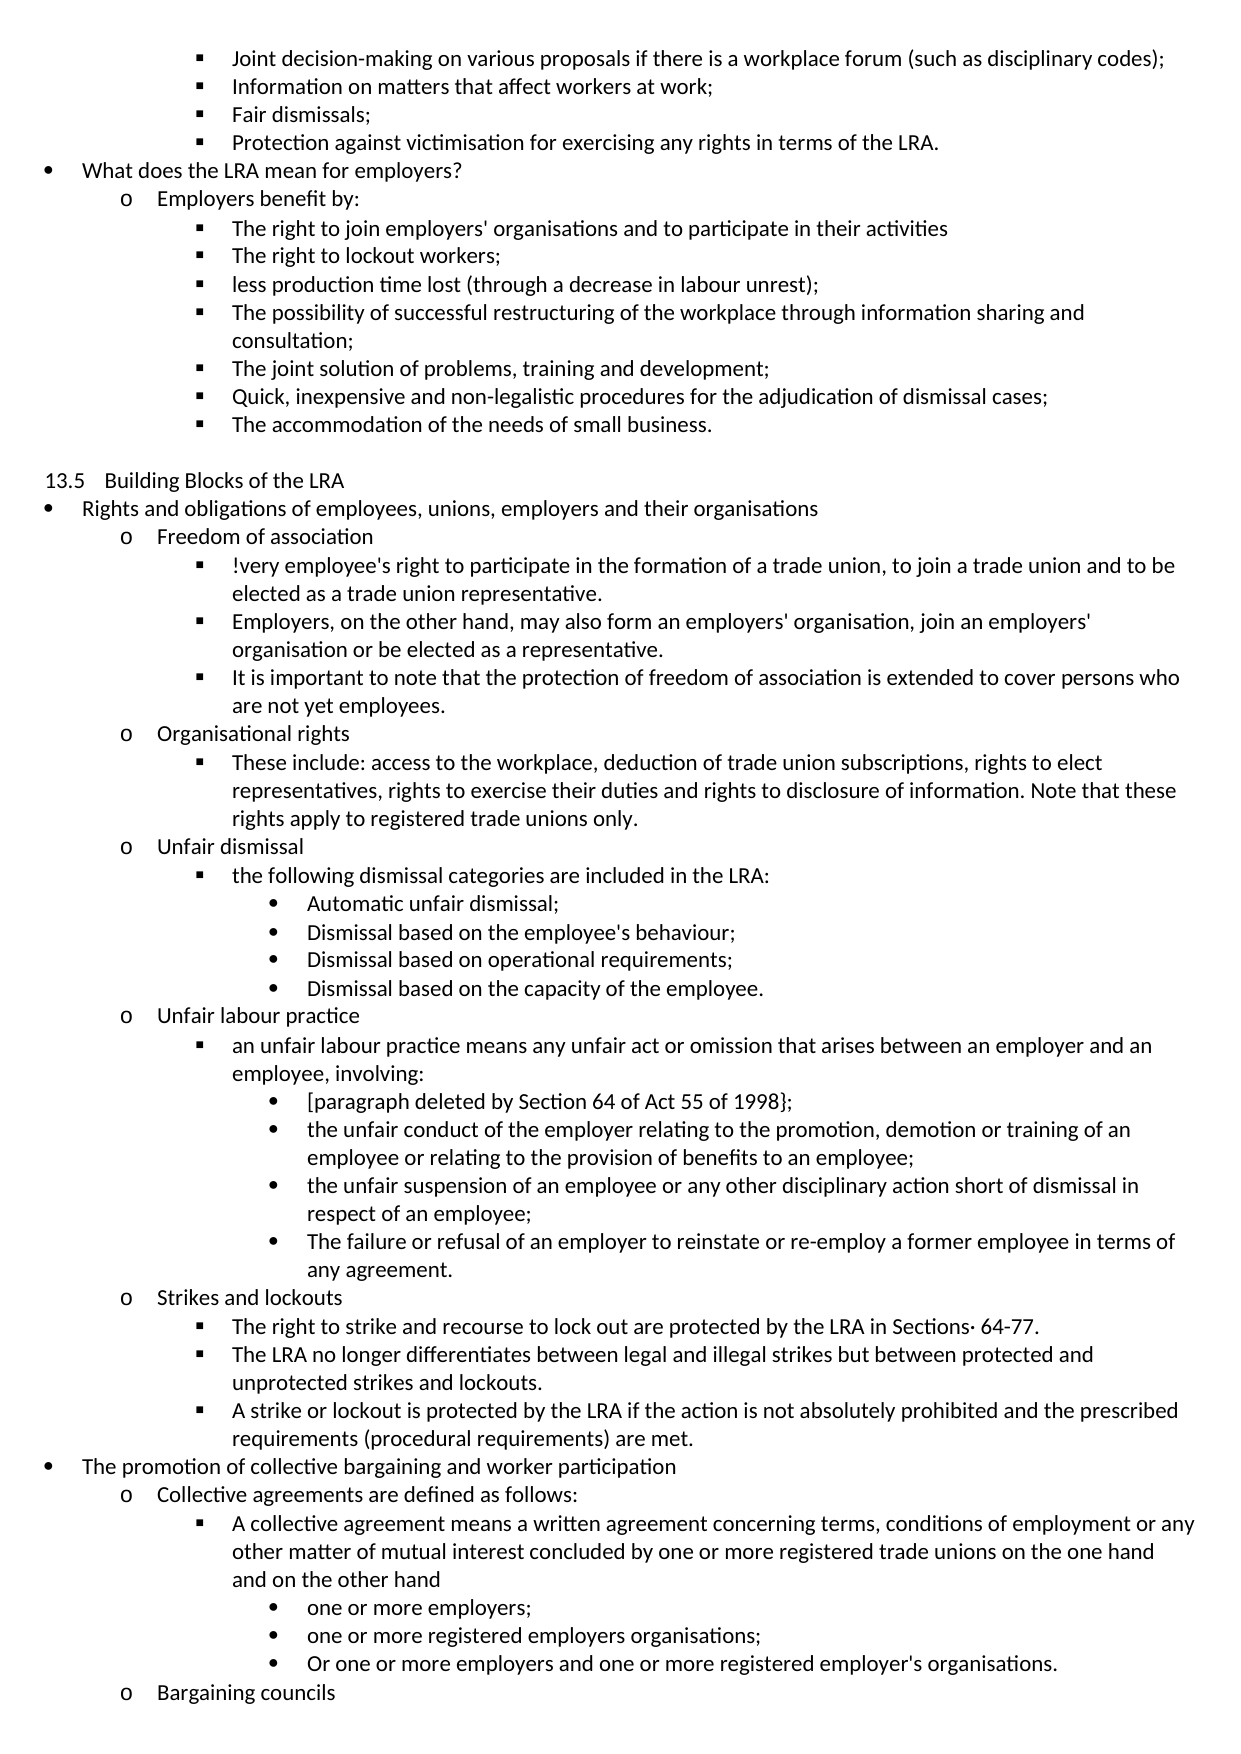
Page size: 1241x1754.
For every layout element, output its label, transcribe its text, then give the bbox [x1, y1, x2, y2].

list Building Blocks of the LRA [44, 466, 1196, 494]
list Quick, inexpensive and non-legalistic procedures for the adjudication of dismissal cases; [194, 382, 1196, 410]
list These include: access to the workplace, deduction of trade union subscriptions, rights to elect representatives, rights to exercise their duties and rights to disclosure of information. Note that these rights apply to registered trade unions only. [194, 748, 1196, 832]
list A collective agreement means a written agreement concerning terms, conditions of employment or any other matter of mutual interest concluded by one or more registered trade unions on the one hand and on the other hand [194, 1509, 1196, 1593]
list one or more employers; [269, 1593, 1196, 1622]
list Protection against victimisation for exercising any rights in terms of the LRA. [194, 128, 1196, 156]
list Organisational rights [119, 719, 1196, 748]
list Dismissal based on the capacity of the employee. [269, 974, 1196, 1002]
list Rights and obligations of employees, unions, employers and their organisations [44, 494, 1196, 522]
list Fair dismissals; [194, 100, 1196, 128]
list Unfair labour practice [119, 1002, 1196, 1031]
list the following dismissal categories are included in the LRA: [194, 862, 1196, 889]
list The right to join employers' organisations and to participate in their activities [194, 214, 1196, 242]
list the unfair suspension of an employee or any other disciplinary action short of dismissal in respect of an employee; [269, 1171, 1196, 1227]
list Or one or more employers and one or more registered employer's organisations. [269, 1649, 1196, 1678]
list Employers, on the other hand, may also form an employers' organisation, join an employers' organisation or be elected as a representative. [194, 607, 1196, 663]
list Employers benefit by: [119, 184, 1196, 214]
list Strikes and lockouts [119, 1283, 1196, 1312]
list The right to strike and recourse to lock out are protected by the LRA in Sections· 64-77. [194, 1312, 1196, 1340]
list The LRA no longer differentiates between legal and illegal strikes but between protected and unprotected strikes and lockouts. [194, 1340, 1196, 1396]
list A strike or lockout is protected by the LRA if the action is not absolutely prohibited and the prescribed requirements (procedural requirements) are met. [194, 1396, 1196, 1452]
list less production time lost (through a decrease in labour unrest); [194, 270, 1196, 298]
list The right to lockout workers; [194, 242, 1196, 270]
list Joint decision-making on various proposals if there is a workplace forum (such as disciplinary codes); [194, 44, 1196, 72]
list one or more registered employers organisations; [269, 1622, 1196, 1649]
list Unfair dismissal [119, 832, 1196, 862]
list Information on matters that affect workers at work; [194, 72, 1196, 100]
list It is important to note that the protection of freedom of association is extended to cover persons who are not yet employees. [194, 663, 1196, 719]
list The promotion of collective bargaining and worker participation [44, 1452, 1196, 1480]
list Dismissal based on operational requirements; [269, 946, 1196, 974]
list Automatic unfair dismissal; [269, 889, 1196, 918]
list The joint solution of problems, training and development; [194, 354, 1196, 382]
list [paragraph deleted by Section 64 of Act 55 of 1998}; [269, 1087, 1196, 1115]
list the unfair conduct of the employer relating to the promotion, demotion or training of an employee or relating to the provision of benefits to an employee; [269, 1115, 1196, 1171]
list Dismissal based on the employee's behaviour; [269, 918, 1196, 946]
list What does the LRA mean for employers? [44, 156, 1196, 184]
list The failure or refusal of an employer to reinstate or re-employ a former employee in terms of any agreement. [269, 1227, 1196, 1283]
list The possibility of successful restructuring of the workplace through information sharing and consultation; [194, 298, 1196, 354]
list Bargaining councils [119, 1678, 1196, 1707]
list Freedom of association [119, 522, 1196, 551]
list !very employee's right to participate in the formation of a trade union, to join a trade union and to be elected as a trade union representative. [194, 551, 1196, 607]
list Collective agreements are defined as follows: [119, 1480, 1196, 1509]
list an unfair labour practice means any unfair act or omission that arises between an employer and an employee, involving: [194, 1031, 1196, 1087]
list The accommodation of the needs of small business. [194, 410, 1196, 438]
